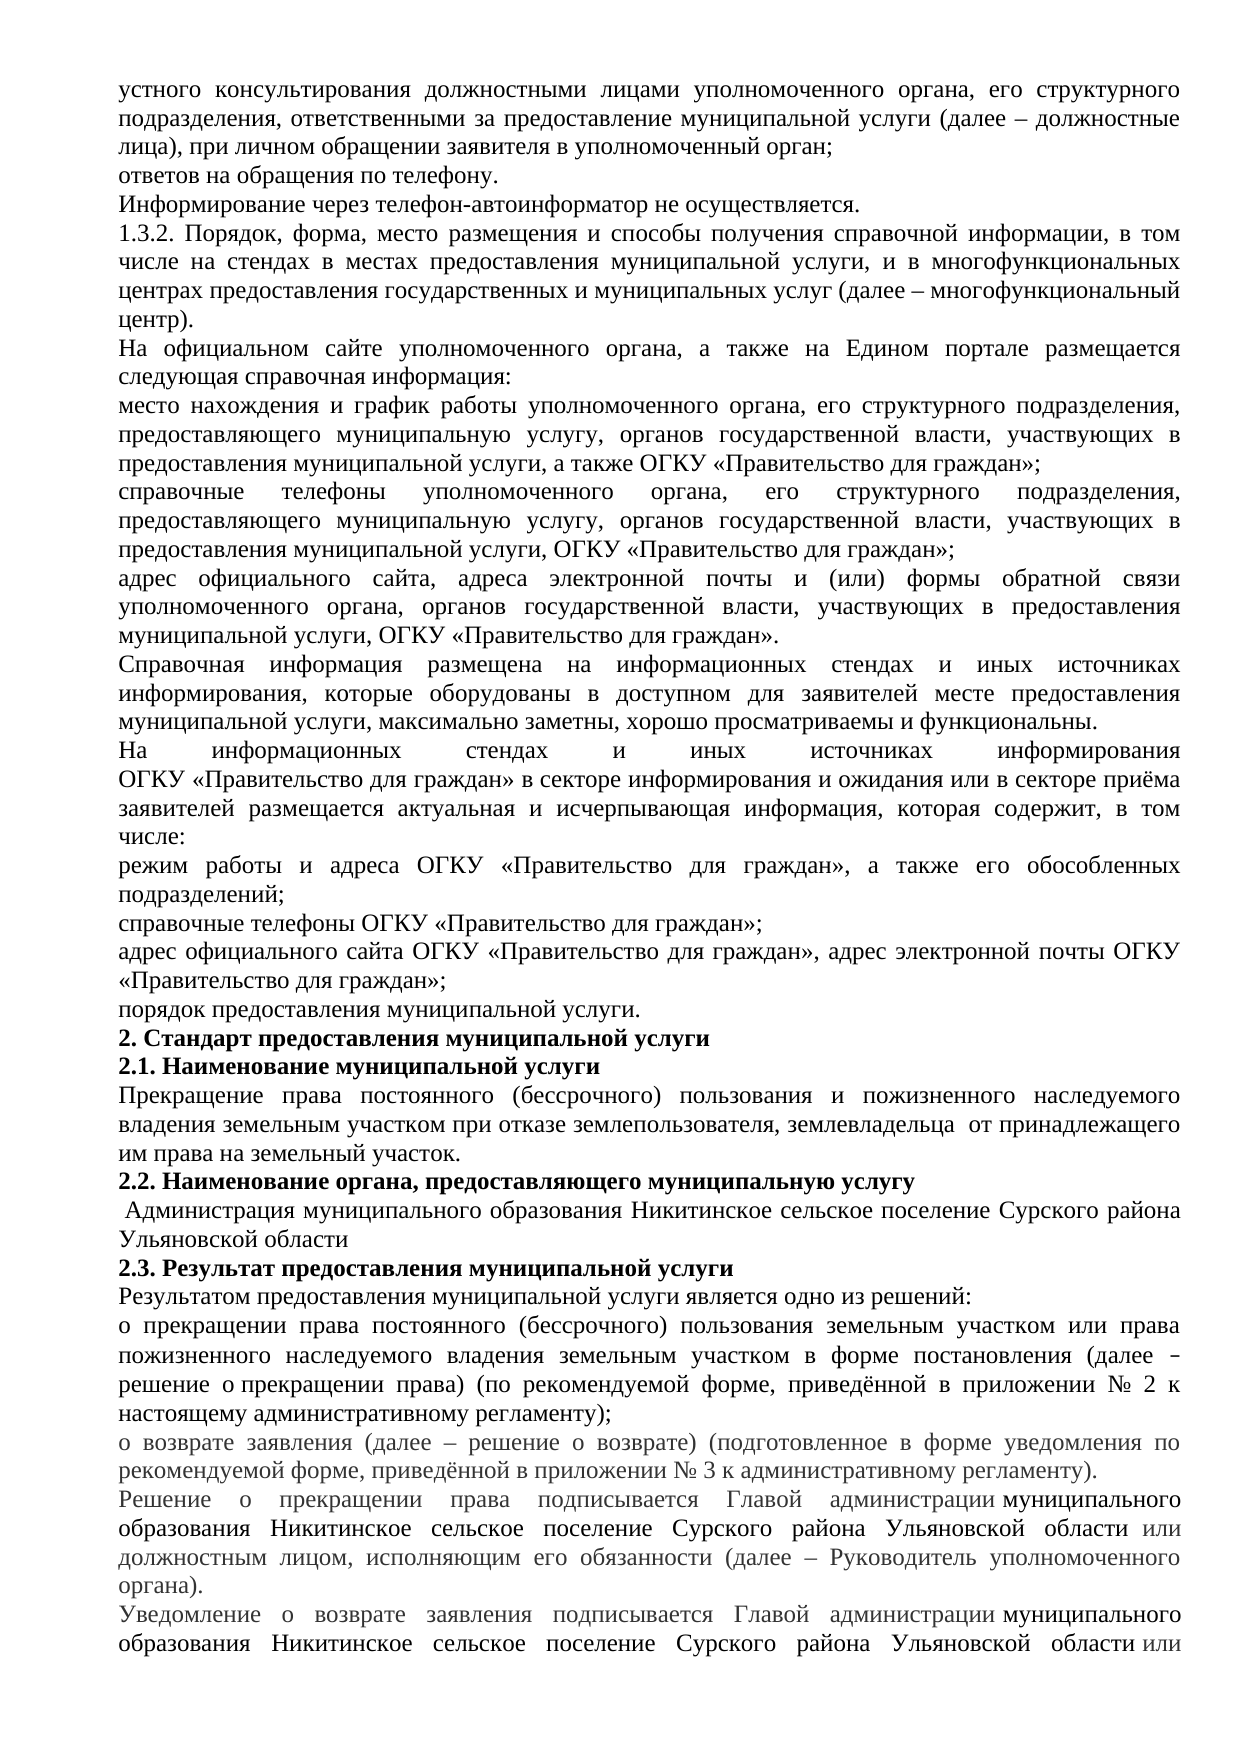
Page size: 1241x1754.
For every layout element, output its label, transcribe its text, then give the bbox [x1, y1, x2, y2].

text порядок предоставления муниципальной услуги. [118, 994, 1181, 1023]
text 2.1. Наименование муниципальной услуги [118, 1051, 1181, 1080]
text справочные телефоны ОГКУ «Правительство для граждан»; [118, 908, 1181, 936]
text адрес официального сайта, адреса электронной почты и (или) формы обратной связи уполномоченного органа, органов государственной власти, участвующих в предоставления муниципальной услуги, ОГКУ «Правительство для граждан». [118, 563, 1181, 649]
text На информационных стендах и иных источниках информирования ОГКУ «Правительство для граждан» в секторе информирования и ожидания или в секторе приёма заявителей размещается актуальная и исчерпывающая информация, которая содержит, в том числе: [118, 735, 1181, 850]
text Результатом предоставления муниципальной услуги является одно из решений: [118, 1281, 1181, 1310]
text 2. Стандарт предоставления муниципальной услуги [118, 1023, 1181, 1051]
text устного консультирования должностными лицами уполномоченного органа, его структурного подразделения, ответственными за предоставление муниципальной услуги (далее – должностные лица), при личном обращении заявителя в уполномоченный орган; [118, 74, 1181, 160]
text Администрация муниципального образования Никитинское сельское поселение Сурского района Ульяновской области [118, 1195, 1181, 1253]
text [118, 1599, 1181, 1657]
text о прекращении права постоянного (бессрочного) пользования земельным участком или права пожизненного наследуемого владения земельным участком в форме постановления (далее – решение о прекращении права) (по рекомендуемой форме, приведённой в приложении № 2 к настоящему административному регламенту); [118, 1310, 1181, 1427]
text Информирование через телефон-автоинформатор не осуществляется. [118, 189, 1181, 218]
text место нахождения и график работы уполномоченного органа, его структурного подразделения, предоставляющего муниципальную услугу, органов государственной власти, участвующих в предоставления муниципальной услуги, а также ОГКУ «Правительство для граждан»; [118, 390, 1181, 476]
text адрес официального сайта ОГКУ «Правительство для граждан», адрес электронной почты ОГКУ «Правительство для граждан»; [118, 936, 1181, 994]
text Решение о прекращении права подписывается Главой администрации муниципального образования Никитинское сельское поселение Сурского района Ульяновской области или должностным лицом, исполняющим его обязанности (далее – Руководитель уполномоченного органа). [118, 1484, 1181, 1599]
text справочные телефоны уполномоченного органа, его структурного подразделения, предоставляющего муниципальную услугу, органов государственной власти, участвующих в предоставления муниципальной услуги, ОГКУ «Правительство для граждан»; [118, 476, 1181, 563]
text Справочная информация размещена на информационных стендах и иных источниках информирования, которые оборудованы в доступном для заявителей месте предоставления муниципальной услуги, максимально заметны, хорошо просматриваемы и функциональны. [118, 649, 1181, 735]
text 2.2. Наименование органа, предоставляющего муниципальную услугу [118, 1166, 1181, 1195]
text 1.3.2. Порядок, форма, место размещения и способы получения справочной информации, в том числе на стендах в местах предоставления муниципальной услуги, и в многофункциональных центрах предоставления государственных и муниципальных услуг (далее – многофункциональный центр). [118, 218, 1181, 333]
text ответов на обращения по телефону. [118, 160, 1181, 189]
text 2.3. Результат предоставления муниципальной услуги [118, 1253, 1181, 1281]
text о возврате заявления (далее – решение о возврате) (подготовленное в форме уведомления по рекомендуемой форме, приведённой в приложении № 3 к административному регламенту). [118, 1427, 1181, 1484]
text Прекращение права постоянного (бессрочного) пользования и пожизненного наследуемого владения земельным участком при отказе землепользователя, землевладельца от принадлежащего им права на земельный участок. [118, 1080, 1181, 1166]
text На официальном сайте уполномоченного органа, а также на Едином портале размещается следующая справочная информация: [118, 333, 1181, 390]
text режим работы и адреса ОГКУ «Правительство для граждан», а также его обособленных подразделений; [118, 850, 1181, 908]
